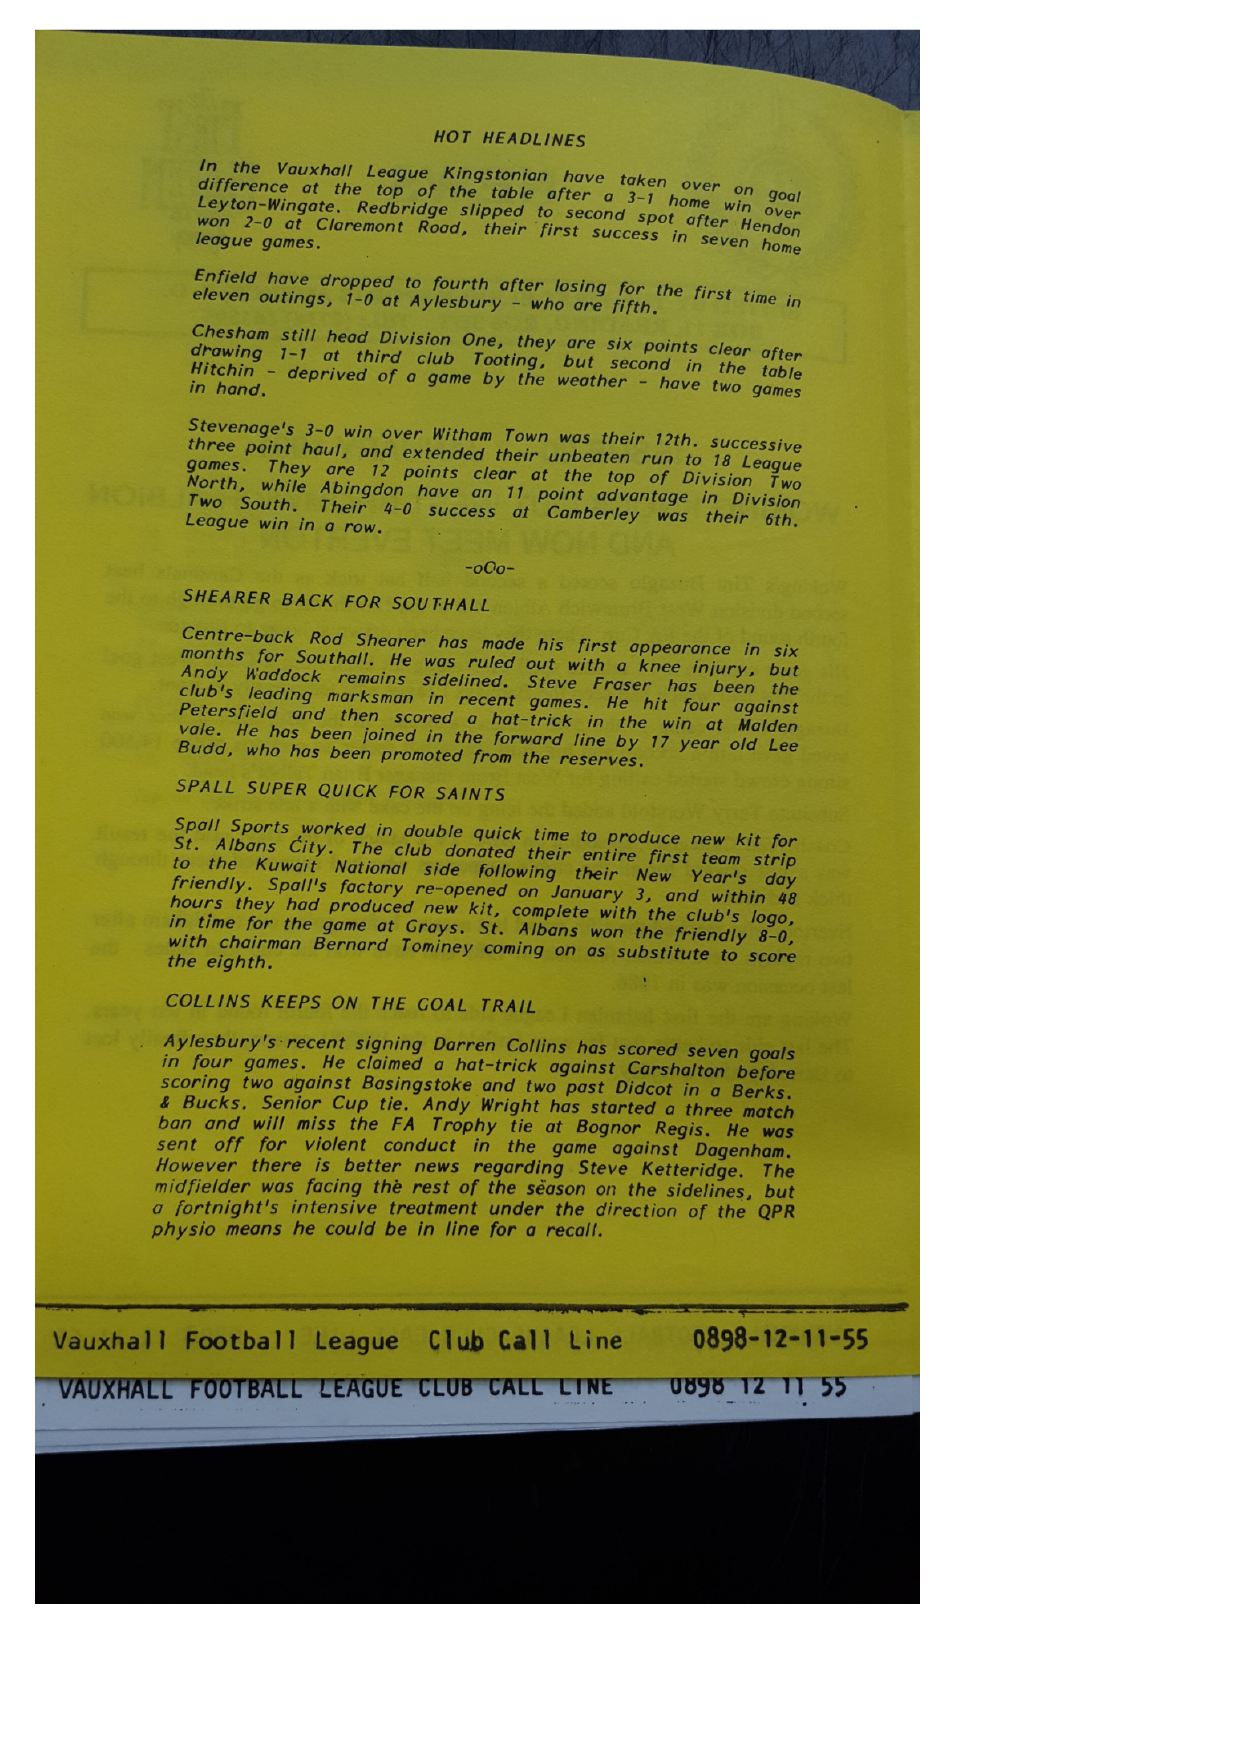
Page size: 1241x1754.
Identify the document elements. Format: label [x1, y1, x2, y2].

picture [36, 31, 920, 1604]
